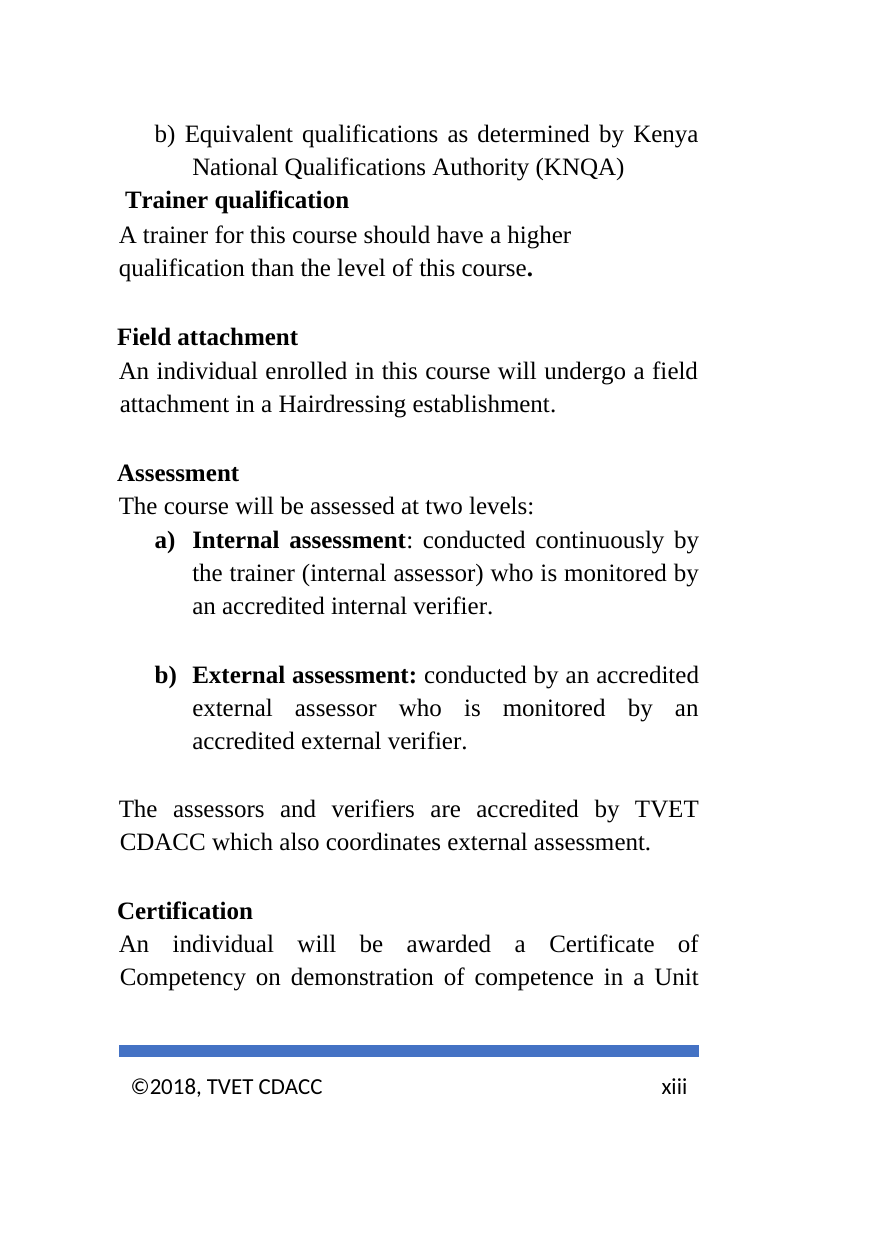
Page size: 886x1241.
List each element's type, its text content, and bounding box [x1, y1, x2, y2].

text The course will be assessed at two levels: [118, 491, 699, 520]
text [118, 929, 699, 991]
list Internal assessment: conducted continuously by the trainer (internal assessor) who is monitored by an accredited internal verifier. [154, 525, 699, 619]
text Assessment [117, 458, 699, 486]
text An individual enrolled in this course will undergo a field attachment in a Hairdressing establishment. [118, 356, 699, 418]
text A trainer for this course should have a higher qualification than the level of this course. [118, 220, 699, 282]
text Trainer qualification [118, 185, 699, 214]
text The assessors and verifiers are accredited by TVET CDACC which also coordinates external assessment. [118, 794, 699, 856]
text Certification [117, 896, 699, 924]
list External assessment: conducted by an accredited external assessor who is monitored by an accredited external verifier. [154, 660, 699, 754]
text b) Equivalent qualifications as determined by Kenya National Qualifications Authority (KNQA) [154, 119, 699, 181]
text Field attachment [117, 322, 699, 351]
